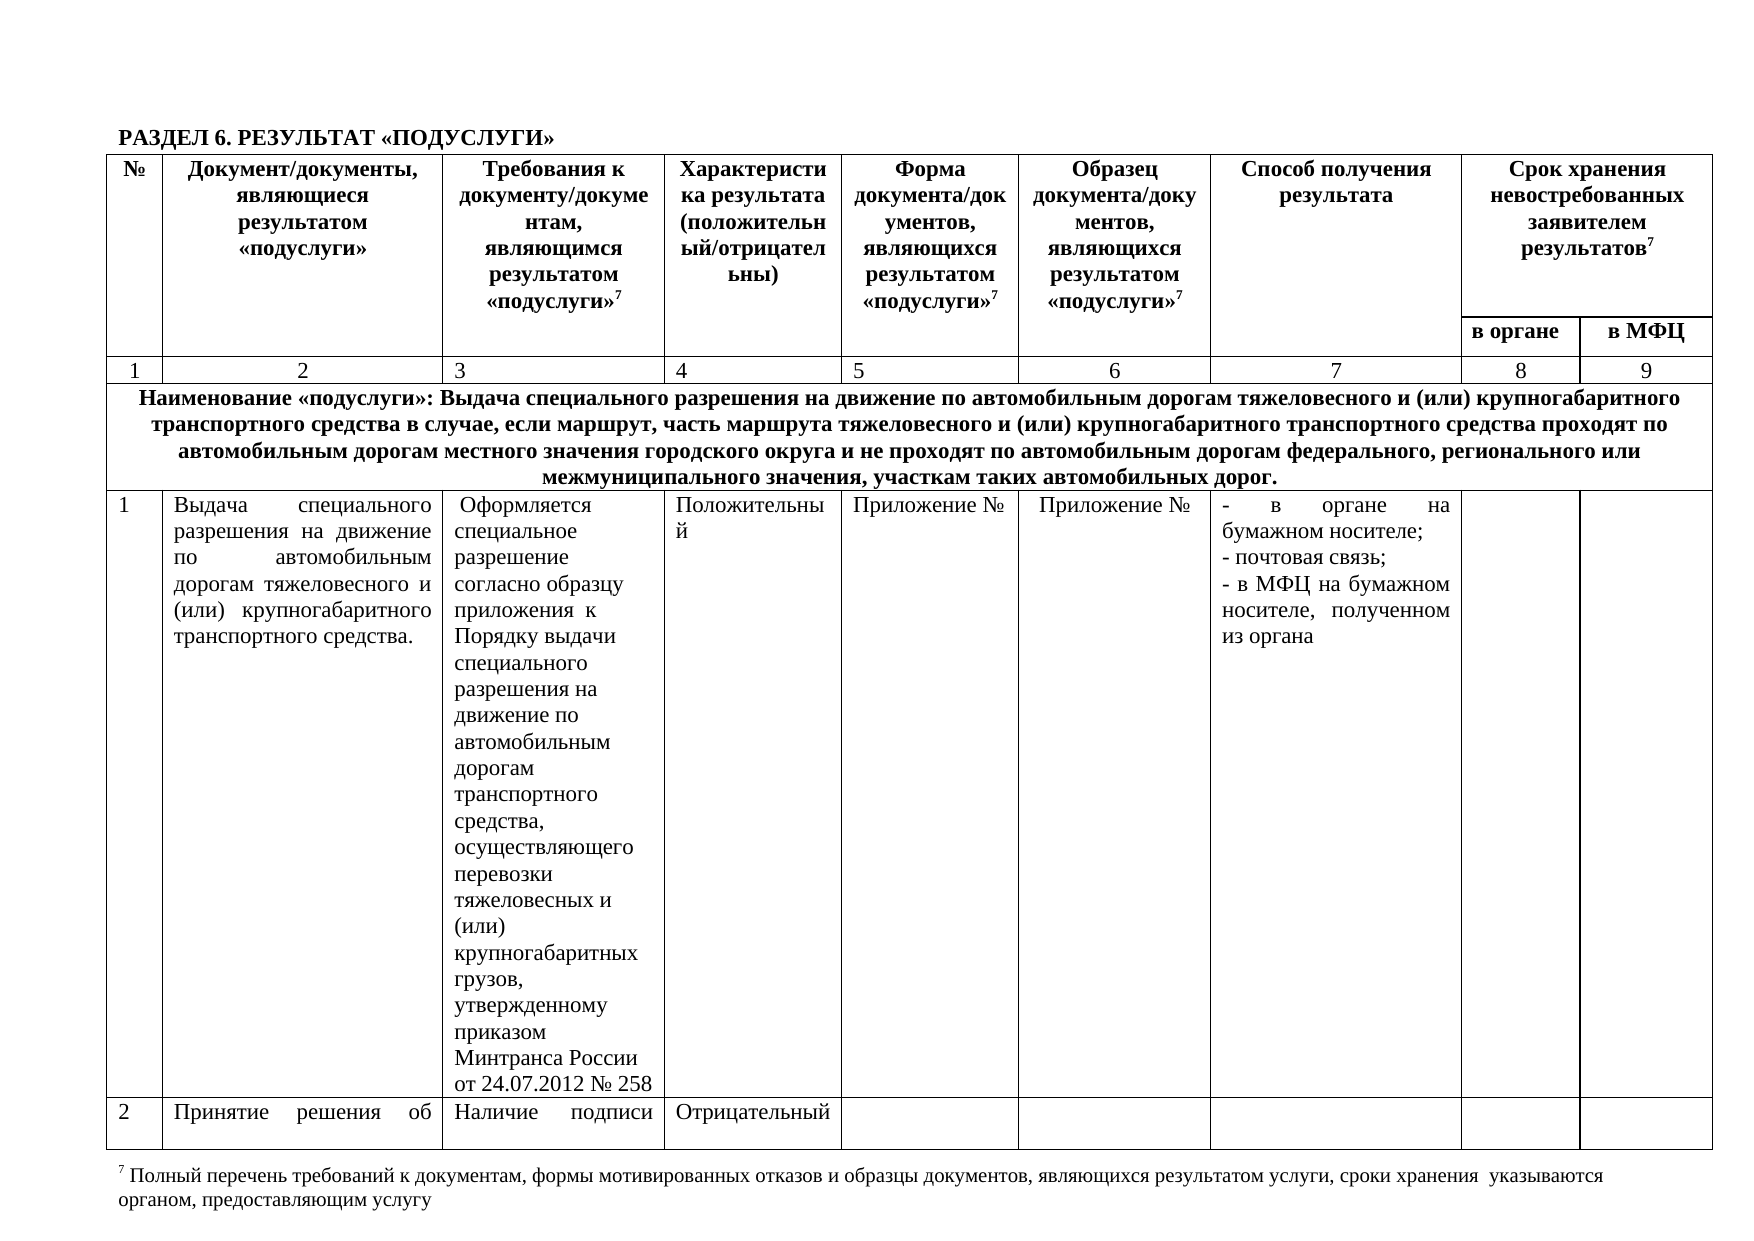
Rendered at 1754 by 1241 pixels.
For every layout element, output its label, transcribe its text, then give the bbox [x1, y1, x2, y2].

table_header № [107, 155, 162, 356]
table_cell Положительный [665, 491, 841, 1097]
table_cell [163, 1098, 442, 1148]
table_cell 9 [1581, 357, 1712, 383]
table_header Срок хранения невостребованных заявителем результатов7 [1462, 155, 1712, 316]
table_cell 7 [1211, 357, 1461, 383]
table_header Форма документа/документов, являющихся результатом «подуслуги»7 [842, 155, 1018, 356]
table_cell Наименование «подуслуги»: Выдача специального разрешения на движение по автомобильным дорогам тяжеловесного и (или) крупногабаритного транспортного средства в случае, если маршрут, часть маршрута тяжеловесного и (или) крупногабаритного транспортного средства проходят по автомобильным дорогам местного значения городского округа и не проходят по автомобильным дорогам федерального, регионального или межмуниципального значения, участкам таких автомобильных дорог. [107, 384, 1712, 489]
table_cell [1462, 1098, 1579, 1148]
table_cell 6 [1019, 357, 1210, 383]
table_cell Выдача специального разрешения на движение по автомобильным дорогам тяжеловесного и (или) крупногабаритного транспортного средства. [163, 491, 442, 1097]
table_cell 8 [1462, 357, 1579, 383]
table_cell - в органе на бумажном носителе; - почтовая связь; - в МФЦ на бумажном носителе, полученном из органа [1211, 491, 1461, 1097]
table_cell Отрицательный [665, 1098, 841, 1148]
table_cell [443, 1098, 664, 1148]
table_header Характеристика результата (положительный/отрицательны) [665, 155, 841, 356]
table_cell в МФЦ [1581, 318, 1712, 356]
table_cell 3 [443, 357, 664, 383]
table_header Документ/документы, являющиеся результатом «подуслуги» [163, 155, 442, 356]
table_cell 5 [842, 357, 1018, 383]
table_cell [1019, 1098, 1210, 1148]
table_cell Оформляется специальное разрешение согласно образцу приложения к Порядку выдачи специального разрешения на движение по автомобильным дорогам транспортного средства, осуществляющего перевозки тяжеловесных и (или) крупногабаритных грузов, утвержденному приказом Минтранса России от 24.07.2012 № 258 [443, 491, 664, 1097]
subtitle РАЗДЕЛ 6. РЕЗУЛЬТАТ «ПОДУСЛУГИ» [118, 124, 1636, 150]
table_cell Приложение № [1019, 491, 1210, 1097]
table_cell 1 [107, 357, 162, 383]
table_cell 2 [163, 357, 442, 383]
table_header Требования к документу/документам, являющимся результатом «подуслуги» [443, 155, 664, 356]
table_cell 1 [107, 491, 162, 1097]
table_header Образец документа/документов, являющихся результатом «подуслуги»7 [1019, 155, 1210, 356]
table_cell [1581, 1098, 1712, 1148]
table_cell Приложение № [842, 491, 1018, 1097]
table_cell 4 [665, 357, 841, 383]
table_header Способ получения результата [1211, 155, 1461, 356]
table_cell в органе [1462, 318, 1579, 356]
table_cell [842, 1098, 1018, 1148]
table_cell [1581, 491, 1712, 1097]
table_cell [1211, 1098, 1461, 1148]
table_cell [1462, 491, 1579, 1097]
table_cell 2 [107, 1098, 162, 1148]
